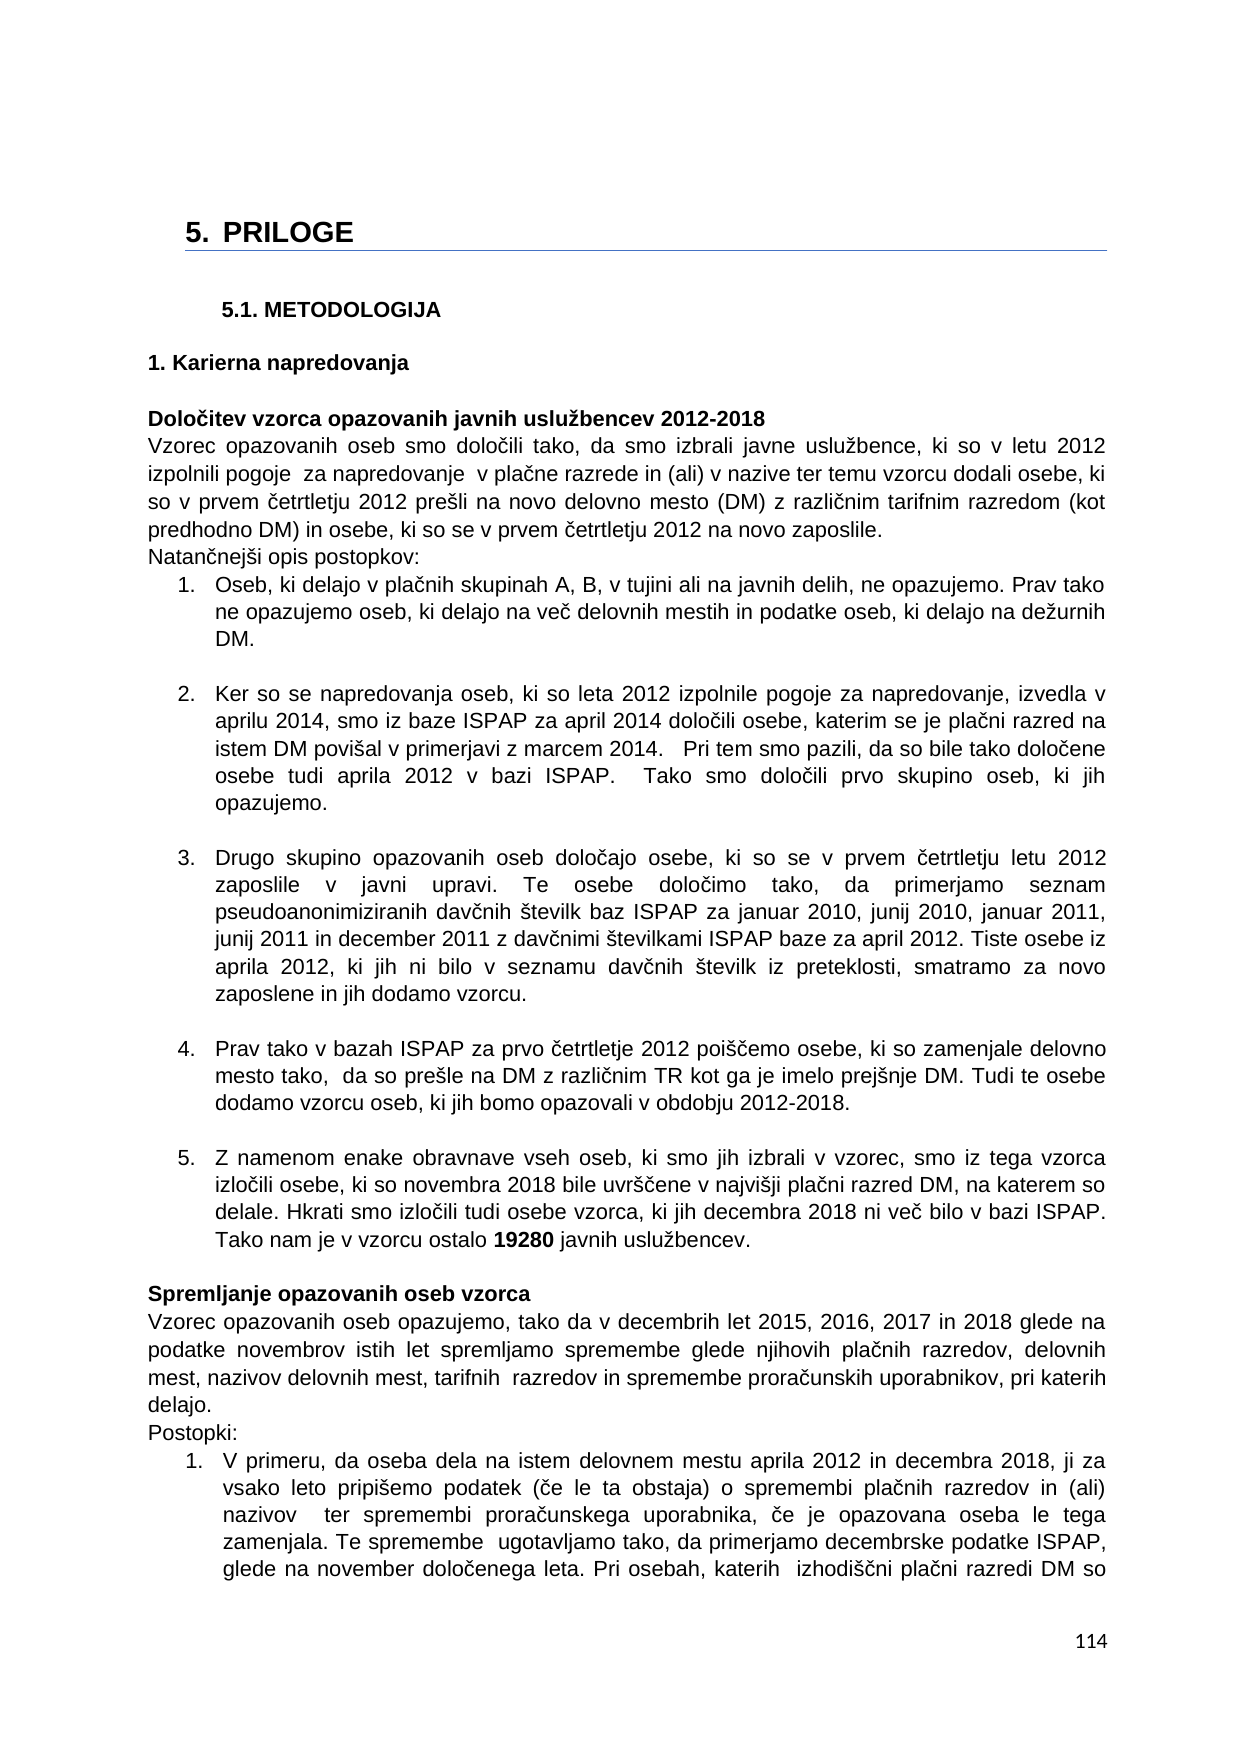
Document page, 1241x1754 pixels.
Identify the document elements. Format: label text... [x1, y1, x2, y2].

subtitle 5.1. METODOLOGIJA [221, 297, 1107, 322]
subtitle PRILOGE [185, 214, 1107, 250]
text Postopki: [148, 1420, 1107, 1445]
list Z namenom enake obravnave vseh oseb, ki smo jih izbrali v vzorec, smo iz tega vzorca izločili osebe, ki so novembra 2018 bile uvrščene v najvišji plačni razred DM, na katerem so delale. Hkrati smo izločili tudi osebe vzorca, ki jih decembra 2018 ni več bilo v bazi ISPAP. Tako nam je v vzorcu ostalo 19280 javnih uslužbencev. [177, 1145, 1107, 1252]
list Drugo skupino opazovanih oseb določajo osebe, ki so se v prvem četrtletju letu 2012 zaposlile v javni upravi. Te osebe določimo tako, da primerjamo seznam pseudoanonimiziranih davčnih številk baz ISPAP za januar 2010, junij 2010, januar 2011, junij 2011 in december 2011 z davčnimi številkami ISPAP baze za april 2012. Tiste osebe iz aprila 2012, ki jih ni bilo v seznamu davčnih številk iz preteklosti, smatramo za novo zaposlene in jih dodamo vzorcu. [177, 845, 1107, 1006]
list Ker so se napredovanja oseb, ki so leta 2012 izpolnile pogoje za napredovanje, izvedla v aprilu 2014, smo iz baze ISPAP za april 2014 določili osebe, katerim se je plačni razred na istem DM povišal v primerjavi z marcem 2014. Pri tem smo pazili, da so bile tako določene osebe tudi aprila 2012 v bazi ISPAP. Tako smo določili prvo skupino oseb, ki jih opazujemo. [177, 681, 1107, 815]
list Prav tako v bazah ISPAP za prvo četrtletje 2012 poiščemo osebe, ki so zamenjale delovno mesto tako, da so prešle na DM z različnim TR kot ga je imelo prejšnje DM. Tudi te osebe dodamo vzorcu oseb, ki jih bomo opazovali v obdobju 2012-2018. [177, 1036, 1107, 1115]
text Določitev vzorca opazovanih javnih uslužbencev 2012-2018 [148, 406, 1107, 431]
text 1. Karierna napredovanja [148, 350, 1107, 375]
text Vzorec opazovanih oseb smo določili tako, da smo izbrali javne uslužbence, ki so v letu 2012 izpolnili pogoje za napredovanje v plačne razrede in (ali) v nazive ter temu vzorcu dodali osebe, ki so v prvem četrtletju 2012 prešli na novo delovno mesto (DM) z različnim tarifnim razredom (kot predhodno DM) in osebe, ki so se v prvem četrtletju 2012 na novo zaposlile. [148, 433, 1107, 542]
list Oseb, ki delajo v plačnih skupinah A, B, v tujini ali na javnih delih, ne opazujemo. Prav tako ne opazujemo oseb, ki delajo na več delovnih mestih in podatke oseb, ki delajo na dežurnih DM. [177, 572, 1107, 651]
text Natančnejši opis postopkov: [148, 544, 1107, 569]
text Spremljanje opazovanih oseb vzorca [148, 1281, 1107, 1307]
text Vzorec opazovanih oseb opazujemo, tako da v decembrih let 2015, 2016, 2017 in 2018 glede na podatke novembrov istih let spremljamo spremembe glede njihovih plačnih razredov, delovnih mest, nazivov delovnih mest, tarifnih razredov in spremembe proračunskih uporabnikov, pri katerih delajo. [148, 1309, 1107, 1417]
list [185, 1448, 1107, 1582]
